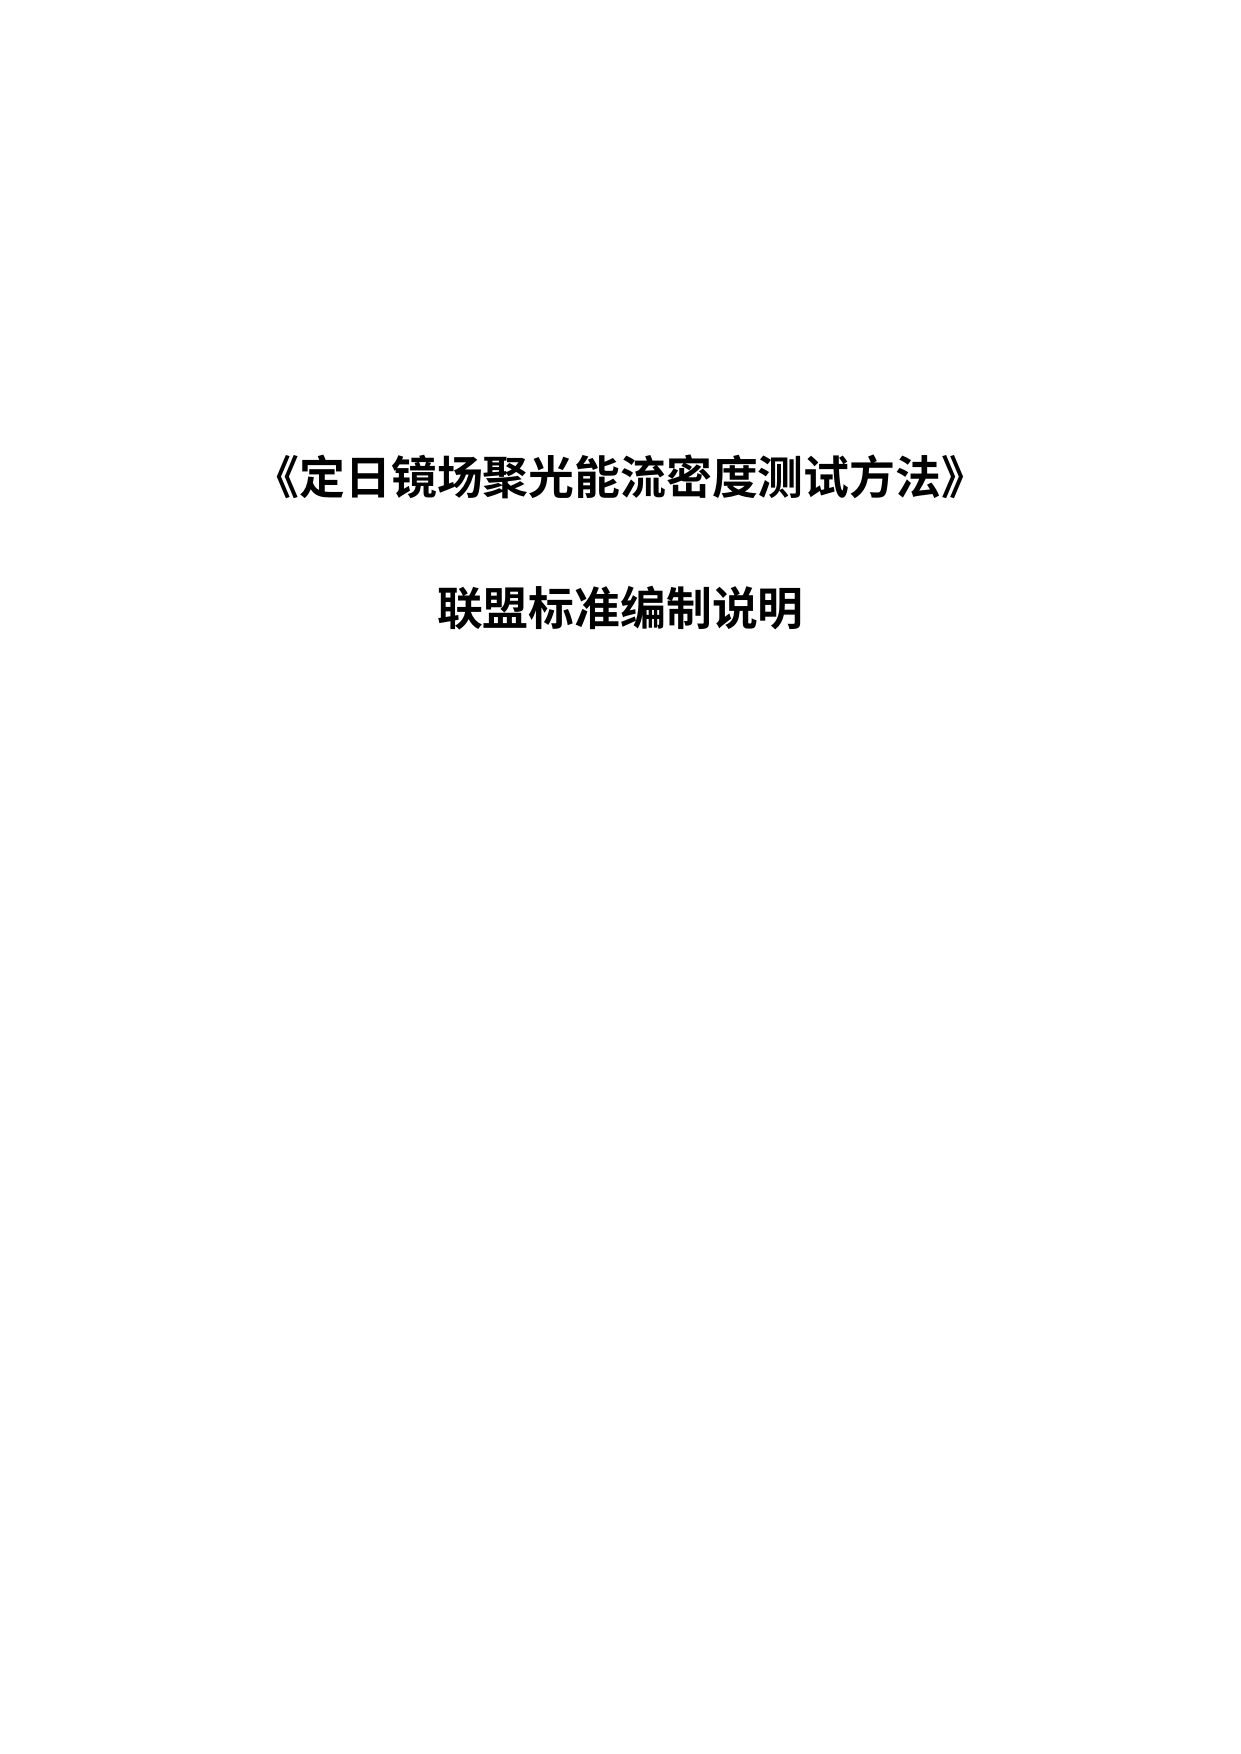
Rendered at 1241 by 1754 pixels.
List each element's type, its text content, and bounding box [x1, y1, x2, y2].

text 联盟标准编制说明 [187, 556, 1053, 654]
text 《定日镜场聚光能流密度测试方法》 [187, 426, 1053, 523]
